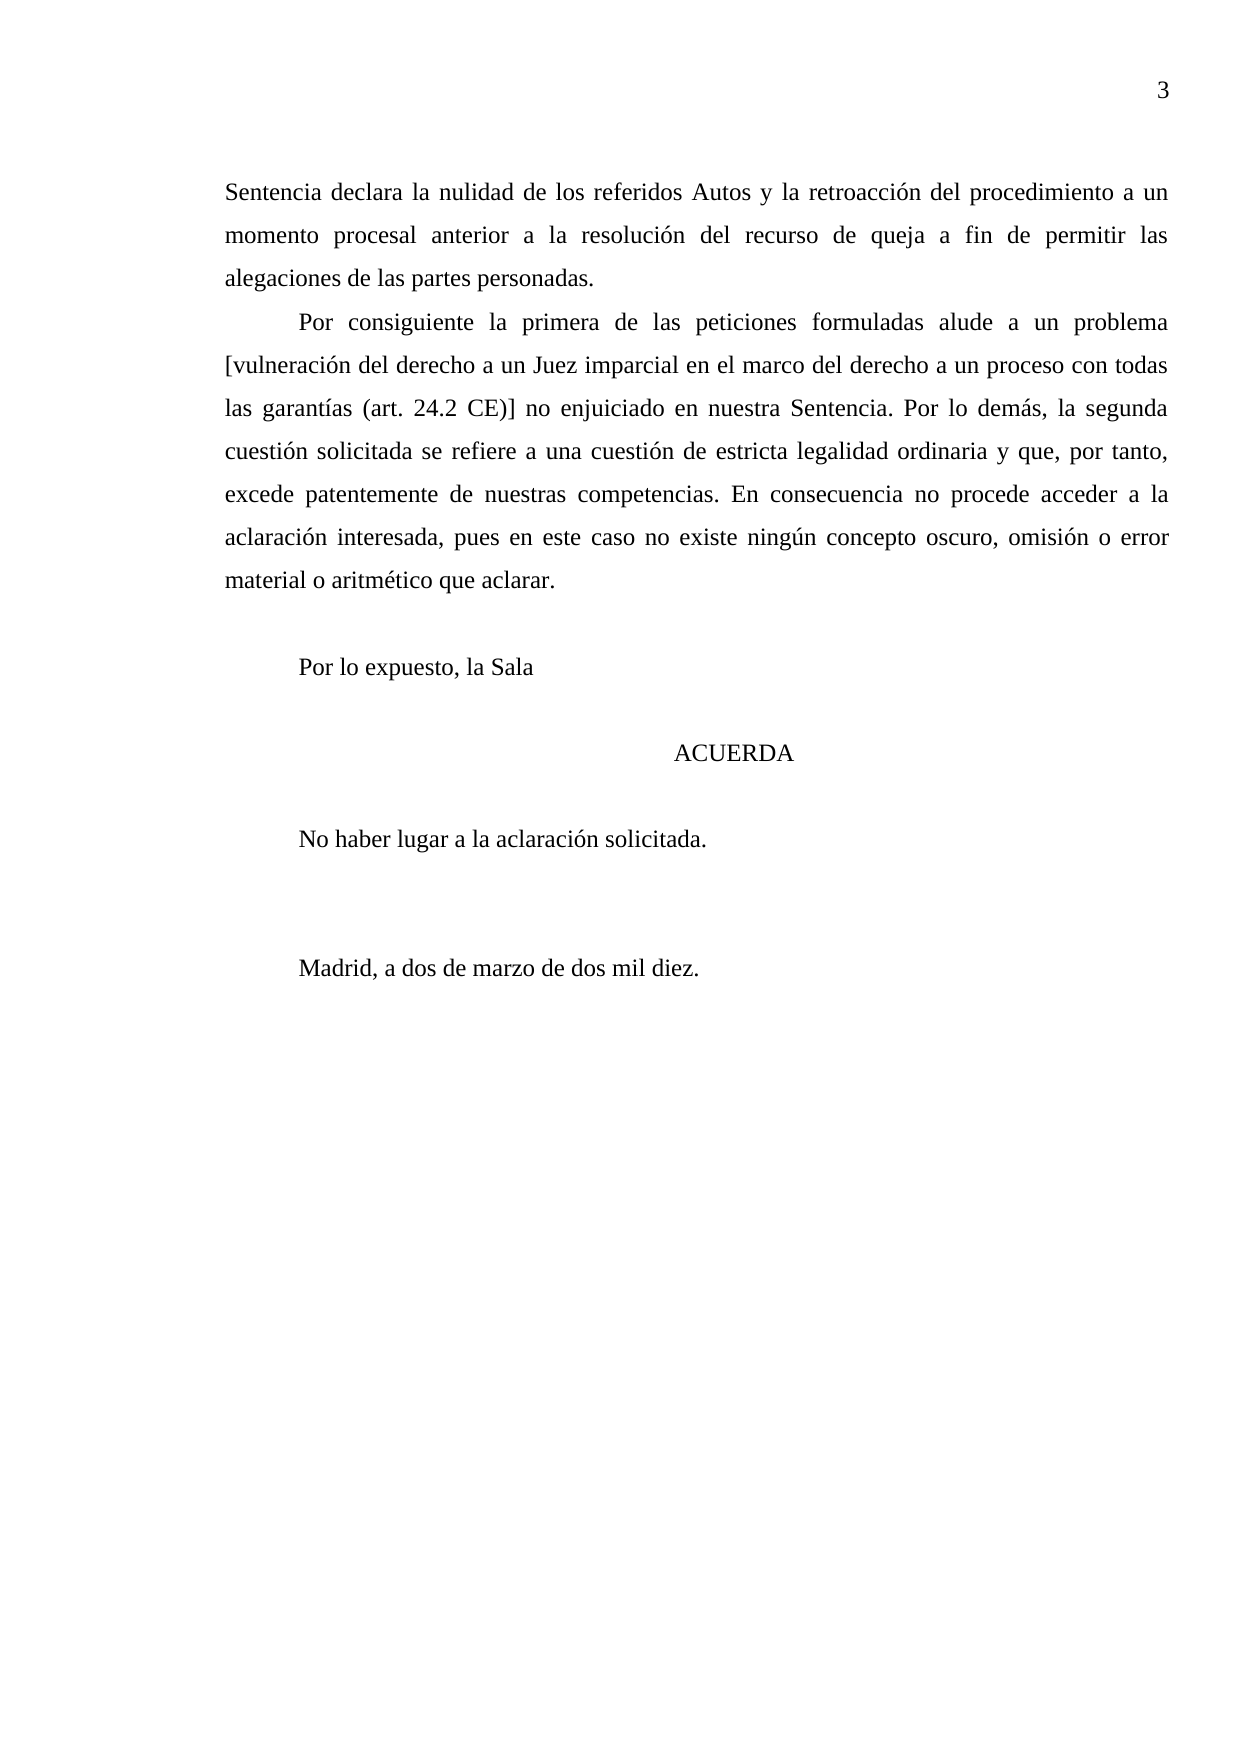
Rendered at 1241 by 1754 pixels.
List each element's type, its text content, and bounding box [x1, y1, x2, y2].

text No haber lugar a la aclaración solicitada. [224, 824, 1169, 853]
text ACUERDA [224, 738, 1169, 767]
text Por lo expuesto, la Sala [224, 652, 1169, 680]
text Madrid, a dos de marzo de dos mil diez. [224, 953, 1169, 982]
text Por consiguiente la primera de las peticiones formuladas alude a un problema [vulneración del derecho a un Juez imparcial en el marco del derecho a un proceso con todas las garantías (art. 24.2 CE)] no enjuiciado en nuestra Sentencia. Por lo demás, la segunda cuestión solicitada se refiere a una cuestión de estricta legalidad ordinaria y que, por tanto, excede patentemente de nuestras competencias. En consecuencia no procede acceder a la aclaración interesada, pues en este caso no existe ningún concepto oscuro, omisión o error material o aritmético que aclarar. [224, 307, 1169, 594]
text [224, 177, 1169, 292]
